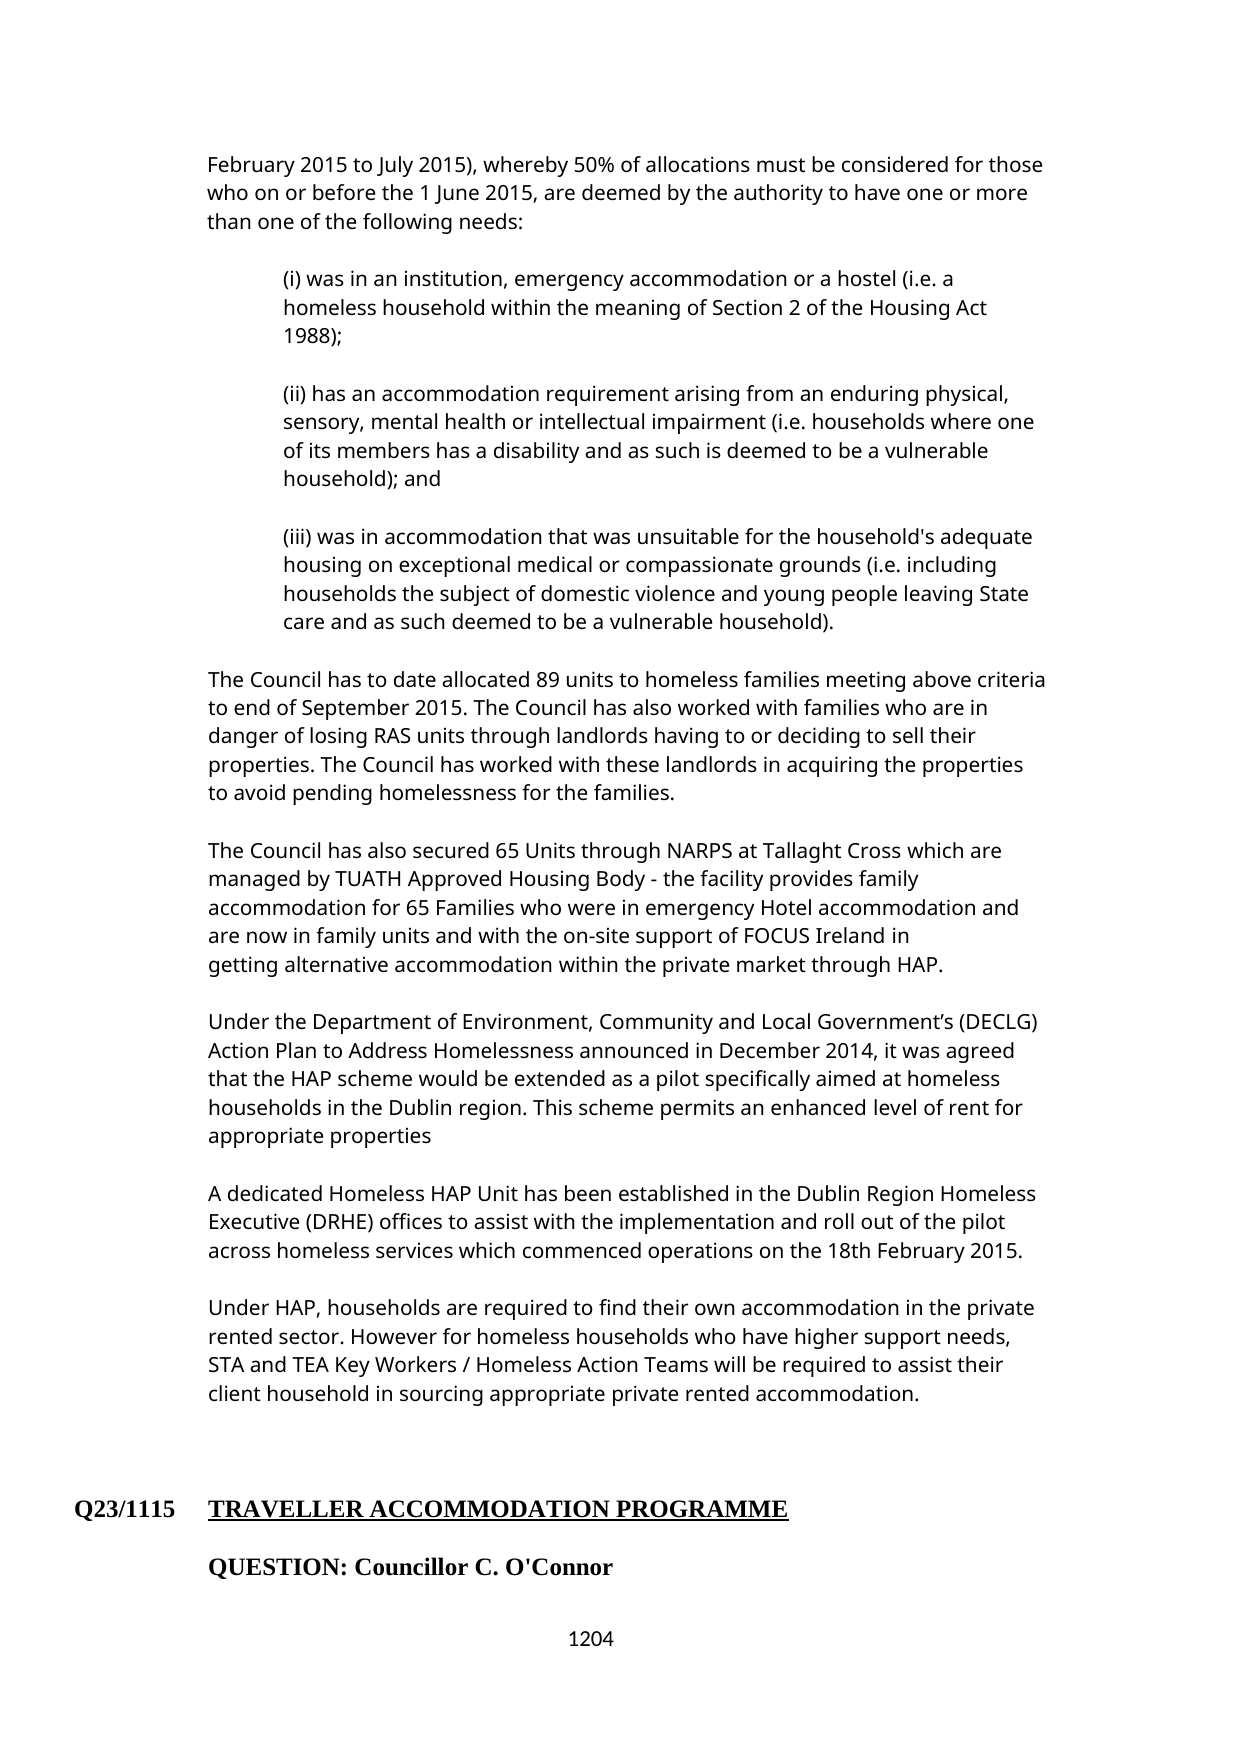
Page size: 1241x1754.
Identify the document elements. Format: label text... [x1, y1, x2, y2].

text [207, 150, 1048, 235]
text Q23/1115 TRAVELLER ACCOMMODATION PROGRAMME [74, 1494, 1048, 1523]
text (iii) was in accommodation that was unsuitable for the household's adequate housing on exceptional medical or compassionate grounds (i.e. including households the subject of domestic violence and young people leaving State care and as such deemed to be a vulnerable household). [283, 522, 1048, 636]
text A dedicated Homeless HAP Unit has been established in the Dublin Region Homeless Executive (DRHE) offices to assist with the implementation and roll out of the pilot across homeless services which commenced operations on the 18th February 2015. [208, 1179, 1048, 1264]
text (i) was in an institution, emergency accommodation or a hostel (i.e. a homeless household within the meaning of Section 2 of the Housing Act 1988); [283, 264, 1048, 350]
text QUESTION: Councillor C. O'Connor [133, 1552, 1048, 1581]
text Under the Department of Environment, Community and Local Government’s (DECLG) Action Plan to Address Homelessness announced in December 2014, it was agreed that the HAP scheme would be extended as a pilot specifically aimed at homeless households in the Dublin region. This scheme permits an enhanced level of rent for appropriate properties [208, 1007, 1048, 1150]
text Under HAP, households are required to find their own accommodation in the private rented sector. However for homeless households who have higher support needs, STA and TEA Key Workers / Homeless Action Teams will be required to assist their client household in sourcing appropriate private rented accommodation. [208, 1293, 1048, 1407]
text (ii) has an accommodation requirement arising from an enduring physical, sensory, mental health or intellectual impairment (i.e. households where one of its members has a disability and as such is deemed to be a vulnerable household); and [283, 379, 1048, 493]
text The Council has to date allocated 89 units to homeless families meeting above criteria to end of September 2015. The Council has also worked with families who are in danger of losing RAS units through landlords having to or deciding to sell their properties. The Council has worked with these landlords in acquiring the properties to avoid pending homelessness for the families. [208, 665, 1048, 807]
text The Council has also secured 65 Units through NARPS at Tallaght Cross which are managed by TUATH Approved Housing Body - the facility provides family accommodation for 65 Families who were in emergency Hotel accommodation and are now in family units and with the on-site support of FOCUS Ireland in getting alternative accommodation within the private market through HAP. [208, 836, 1048, 978]
